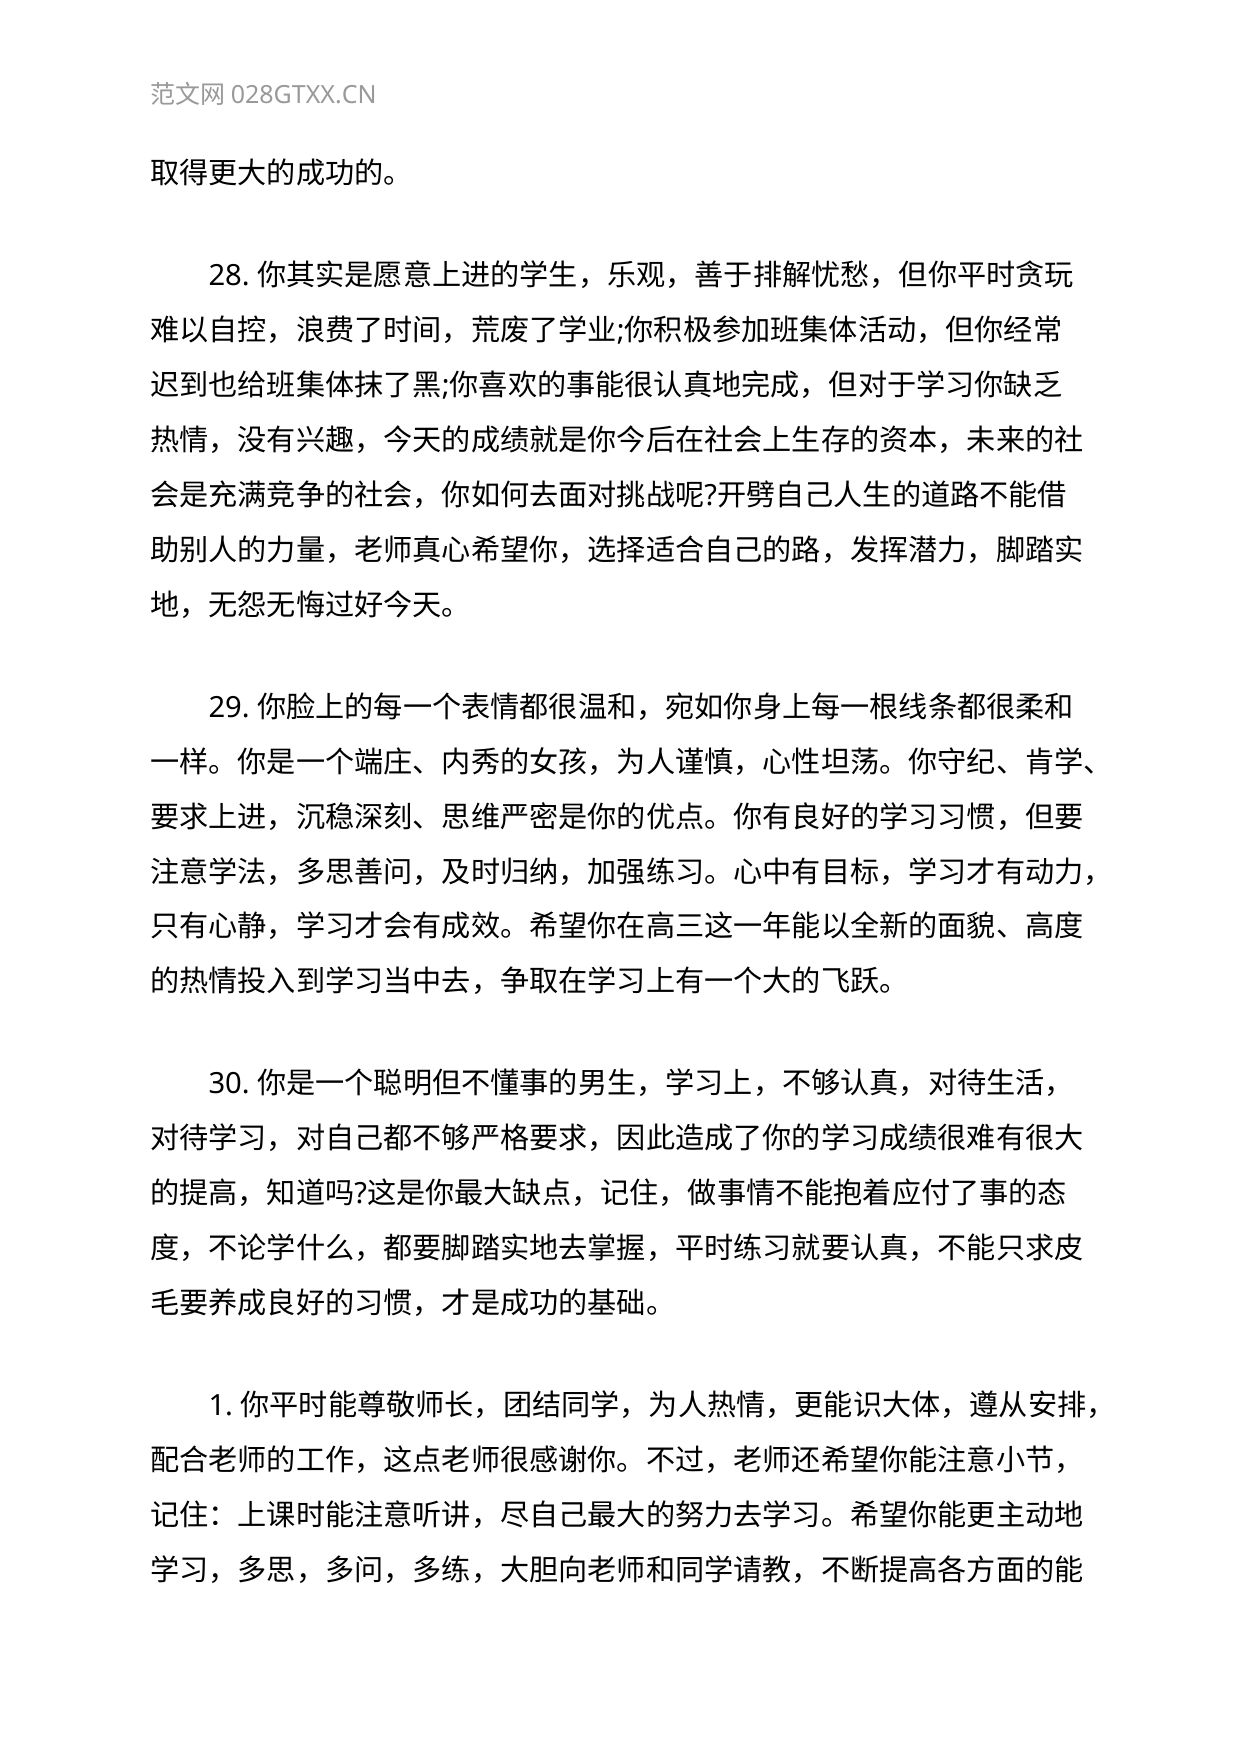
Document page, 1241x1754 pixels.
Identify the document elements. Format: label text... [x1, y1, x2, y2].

text 29. 你脸上的每一个表情都很温和，宛如你身上每一根线条都很柔和一样。你是一个端庄、内秀的女孩，为人谨慎，心性坦荡。你守纪、肯学、要求上进，沉稳深刻、思维严密是你的优点。你有良好的学习习惯，但要注意学法，多思善问，及时归纳，加强练习。心中有目标，学习才有动力，只有心静，学习才会有成效。希望你在高三这一年能以全新的面貌、高度的热情投入到学习当中去，争取在学习上有一个大的飞跃。 [150, 683, 1090, 1000]
text 28. 你其实是愿意上进的学生，乐观，善于排解忧愁，但你平时贪玩难以自控，浪费了时间，荒废了学业;你积极参加班集体活动，但你经常迟到也给班集体抹了黑;你喜欢的事能很认真地完成，但对于学习你缺乏热情，没有兴趣，今天的成绩就是你今后在社会上生存的资本，未来的社会是充满竞争的社会，你如何去面对挑战呢?开劈自己人生的道路不能借助别人的力量，老师真心希望你，选择适合自己的路，发挥潜力，脚踏实地，无怨无悔过好今天。 [150, 252, 1090, 624]
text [150, 150, 1090, 192]
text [150, 1381, 1090, 1588]
text 30. 你是一个聪明但不懂事的男生，学习上，不够认真，对待生活，对待学习，对自己都不够严格要求，因此造成了你的学习成绩很难有很大的提高，知道吗?这是你最大缺点，记住，做事情不能抱着应付了事的态度，不论学什么，都要脚踏实地去掌握，平时练习就要认真，不能只求皮毛要养成良好的习惯，才是成功的基础。 [150, 1060, 1090, 1322]
